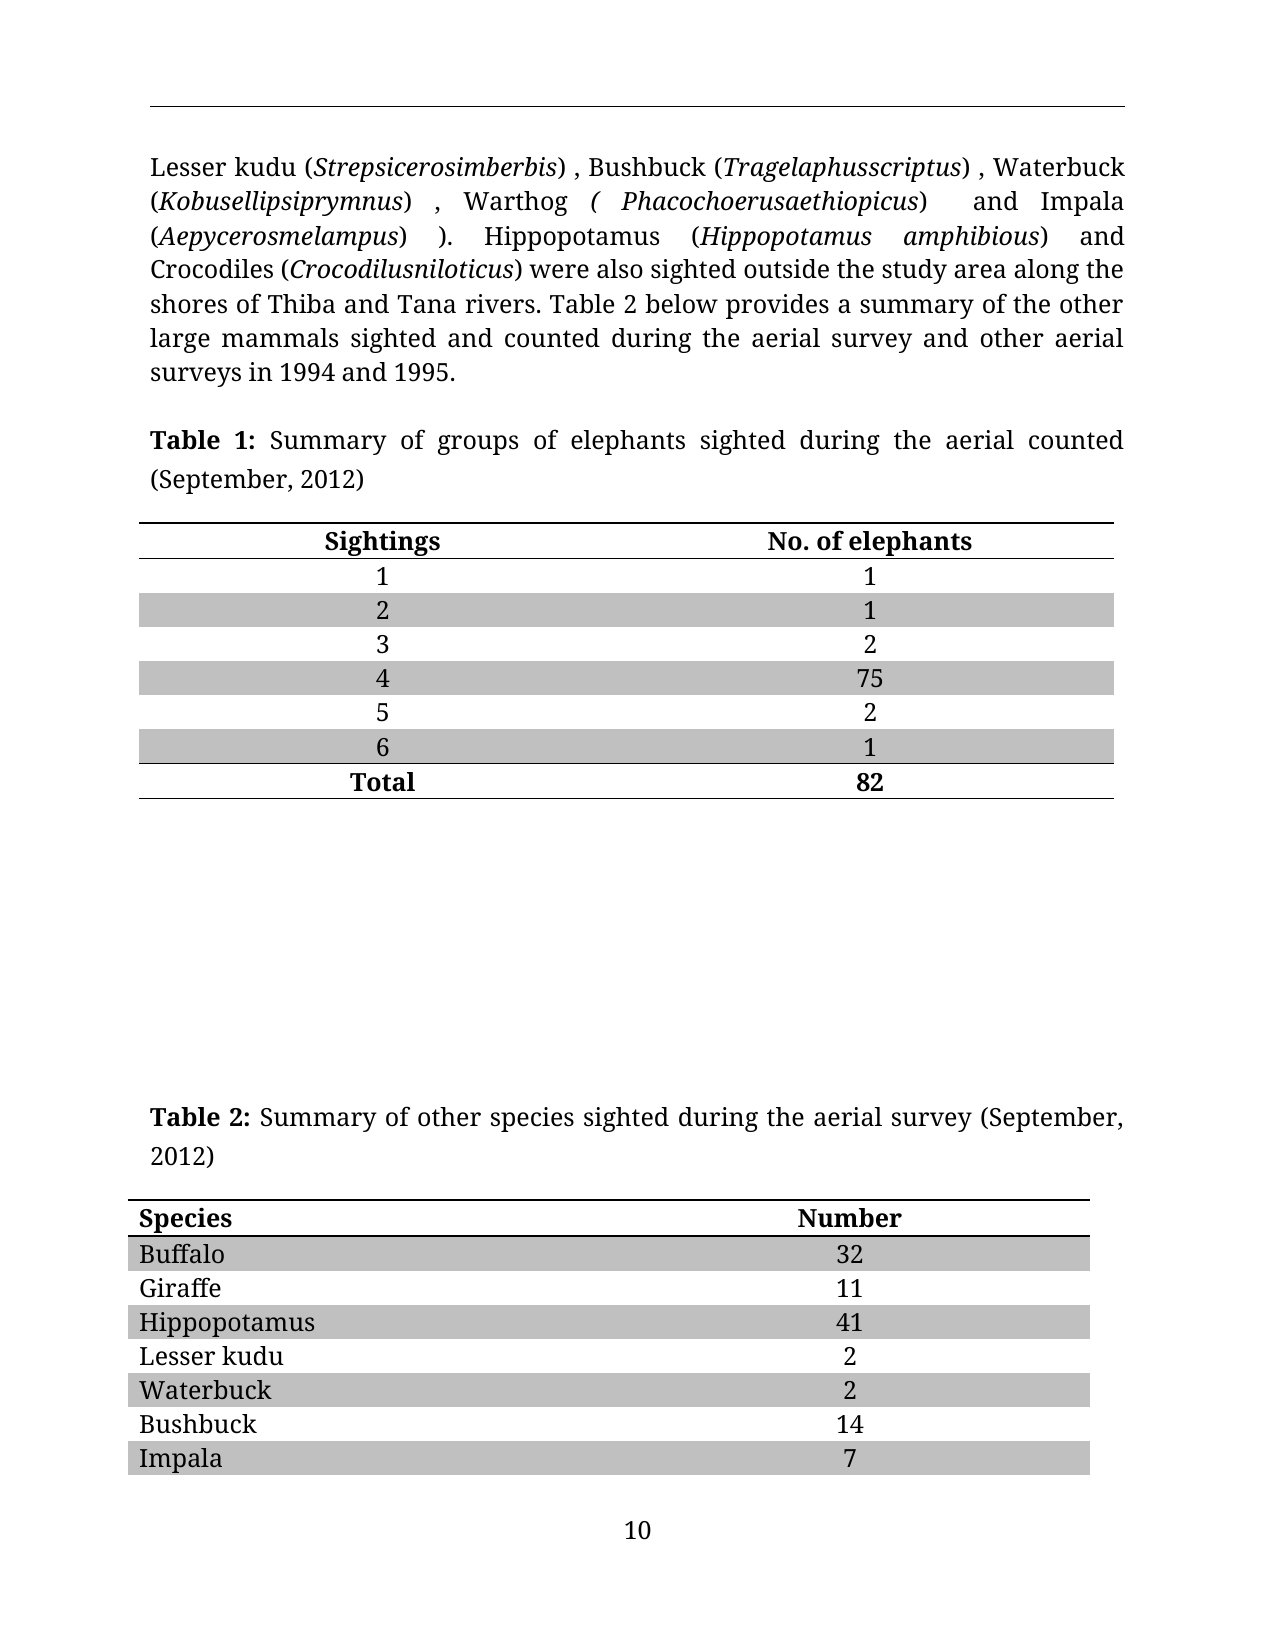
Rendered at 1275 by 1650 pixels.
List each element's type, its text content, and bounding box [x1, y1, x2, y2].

table_cell 2 [626, 695, 1114, 729]
table_cell 3 [139, 627, 626, 661]
table_cell Waterbuck [128, 1373, 609, 1407]
table_cell 1 [626, 559, 1114, 593]
table_cell 6 [139, 729, 626, 763]
table_cell Bushbuck [128, 1407, 609, 1441]
text Table 2: Summary of other species sighted during the aerial survey (September, 2012) [150, 1099, 1125, 1173]
table_cell 2 [139, 593, 626, 627]
table_header No. of elephants [626, 524, 1114, 558]
table_cell Giraffe [128, 1271, 609, 1305]
table_cell Buffalo [128, 1237, 609, 1271]
table_cell Impala [128, 1441, 609, 1475]
table_cell 2 [609, 1339, 1090, 1373]
table_cell 2 [626, 627, 1114, 661]
table_cell 1 [626, 593, 1114, 627]
table_cell 11 [609, 1271, 1090, 1305]
table_cell 1 [626, 729, 1114, 763]
table_cell Lesser kudu [128, 1339, 609, 1373]
table_cell 5 [139, 695, 626, 729]
table_cell 14 [609, 1407, 1090, 1441]
table_header Number [609, 1201, 1090, 1235]
table_header Species [128, 1201, 609, 1235]
table_cell 2 [609, 1373, 1090, 1407]
table_cell 32 [609, 1237, 1090, 1271]
table_header Sightings [139, 524, 626, 558]
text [150, 150, 1125, 388]
table_cell 41 [609, 1305, 1090, 1339]
table_cell Hippopotamus [128, 1305, 609, 1339]
table_cell 7 [609, 1441, 1090, 1475]
table_cell 4 [139, 661, 626, 695]
table_cell 1 [139, 559, 626, 593]
table_cell Total [139, 764, 626, 798]
table_cell 82 [626, 764, 1114, 798]
table_cell 75 [626, 661, 1114, 695]
text Table 1: Summary of groups of elephants sighted during the aerial counted (September, 2012) [150, 422, 1125, 496]
